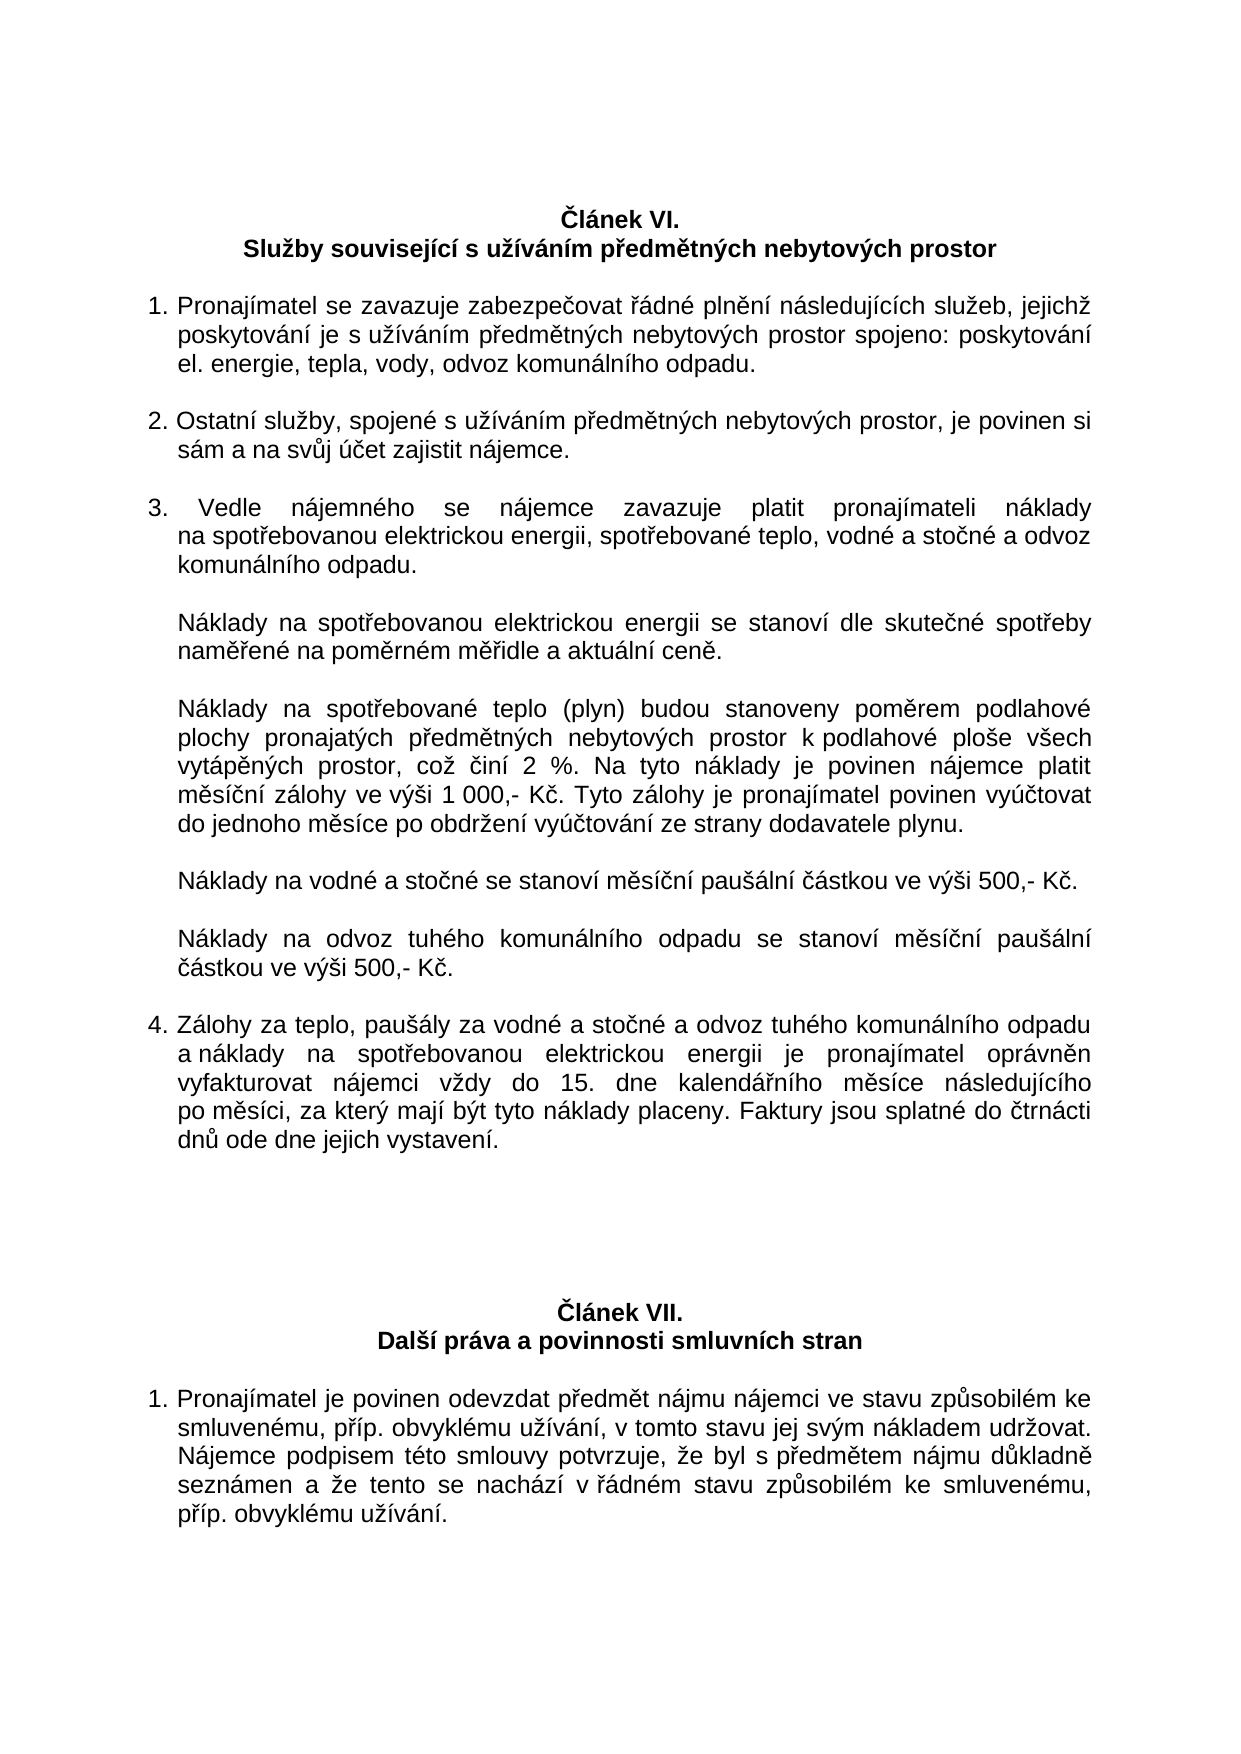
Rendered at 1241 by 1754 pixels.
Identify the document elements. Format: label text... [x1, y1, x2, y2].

text Náklady na odvoz tuhého komunálního odpadu se stanoví měsíční paušální částkou ve výši 500,- Kč. [177, 924, 1093, 981]
text 2. Ostatní služby, spojené s užíváním předmětných nebytových prostor, je povinen si sám a na svůj účet zajistit nájemce. [148, 406, 1093, 464]
text 1. Pronajímatel se zavazuje zabezpečovat řádné plnění následujících služeb, jejichž poskytování je s užíváním předmětných nebytových prostor spojeno: poskytování el. energie, tepla, vody, odvoz komunálního odpadu. [148, 291, 1093, 378]
text 4. Zálohy za teplo, paušály za vodné a stočné a odvoz tuhého komunálního odpadu a náklady na spotřebovanou elektrickou energii je pronajímatel oprávněn vyfakturovat nájemci vždy do 15. dne kalendářního měsíce následujícího po měsíci, za který mají být tyto náklady placeny. Faktury jsou splatné do čtrnácti dnů ode dne jejich vystavení. [148, 1010, 1093, 1154]
text 1. Pronajímatel je povinen odevzdat předmět nájmu nájemci ve stavu způsobilém ke smluvenému, příp. obvyklému užívání, v tomto stavu jej svým nákladem udržovat. Nájemce podpisem této smlouvy potvrzuje, že byl s předmětem nájmu důkladně seznámen a že tento se nachází v řádném stavu způsobilém ke smluvenému, příp. obvyklému užívání. [148, 1384, 1093, 1528]
text Náklady na spotřebovanou elektrickou energii se stanoví dle skutečné spotřeby naměřené na poměrném měřidle a aktuální ceně. [177, 608, 1093, 665]
text Článek VII. [148, 1298, 1093, 1326]
text 3. Vedle nájemného se nájemce zavazuje platit pronajímateli náklady na spotřebovanou elektrickou energii, spotřebované teplo, vodné a stočné a odvoz komunálního odpadu. [148, 493, 1093, 579]
text Náklady na vodné a stočné se stanoví měsíční paušální částkou ve výši 500,- Kč. [177, 866, 1093, 895]
text Služby související s užíváním předmětných nebytových prostor [148, 234, 1093, 263]
text Náklady na spotřebované teplo (plyn) budou stanoveny poměrem podlahové plochy pronajatých předmětných nebytových prostor k podlahové ploše všech vytápěných prostor, což činí 2 %. Na tyto náklady je povinen nájemce platit měsíční zálohy ve výši 1 000,- Kč. Tyto zálohy je pronajímatel povinen vyúčtovat do jednoho měsíce po obdržení vyúčtování ze strany dodavatele plynu. [177, 694, 1093, 838]
text Další práva a povinnosti smluvních stran [148, 1326, 1093, 1355]
text Článek VI. [148, 205, 1093, 234]
